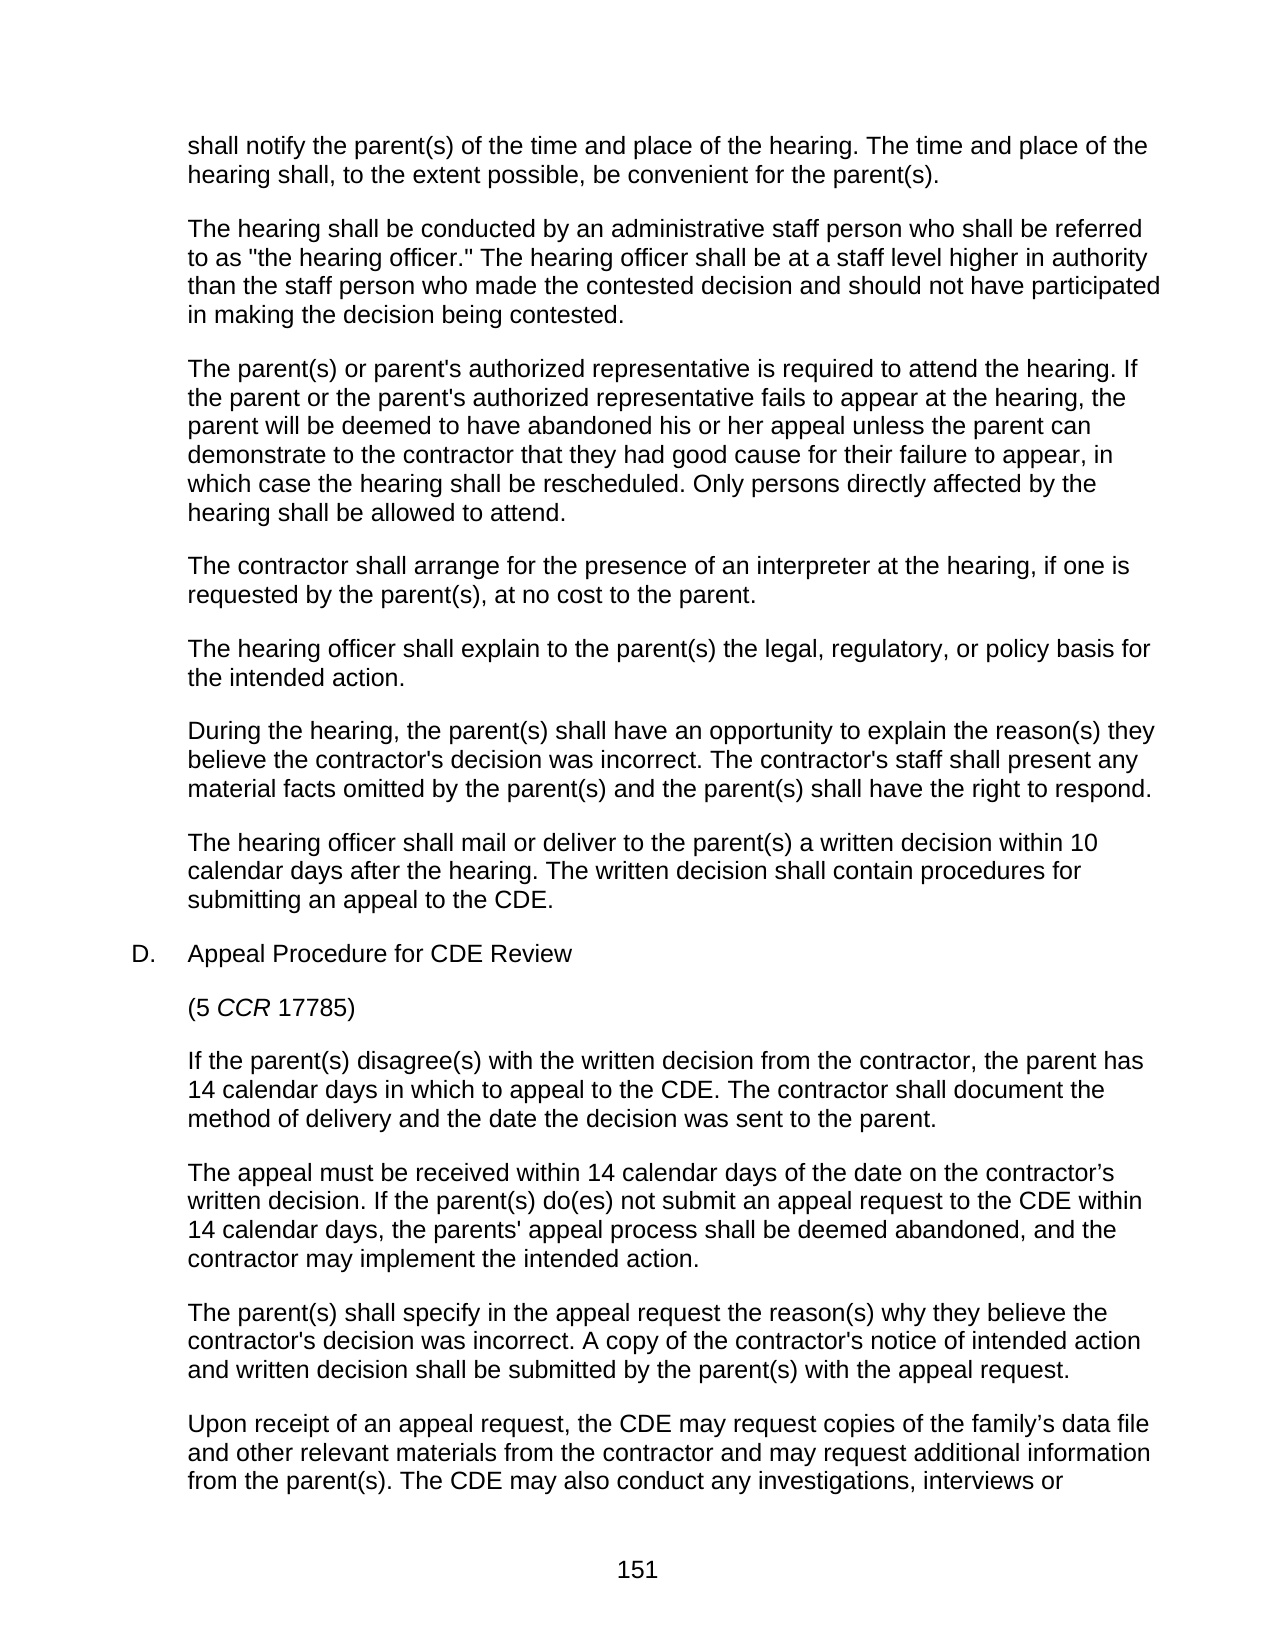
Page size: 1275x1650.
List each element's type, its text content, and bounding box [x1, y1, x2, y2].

text The appeal must be received within 14 calendar days of the date on the contractor’s written decision. If the parent(s) do(es) not submit an appeal request to the CDE within 14 calendar days, the parents' appeal process shall be deemed abandoned, and the contractor may implement the intended action. [187, 1157, 1162, 1272]
text (5 CCR 17785) [112, 992, 1162, 1021]
subtitle Appeal Procedure for CDE Review [131, 939, 1162, 967]
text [187, 131, 1162, 189]
text The contractor shall arrange for the presence of an interpreter at the hearing, if one is requested by the parent(s), at no cost to the parent. [187, 551, 1162, 609]
text The hearing officer shall mail or deliver to the parent(s) a written decision within 10 calendar days after the hearing. The written decision shall contain procedures for submitting an appeal to the CDE. [187, 827, 1162, 914]
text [187, 1409, 1162, 1495]
text The hearing shall be conducted by an administrative staff person who shall be referred to as "the hearing officer." The hearing officer shall be at a staff level higher in authority than the staff person who made the contested decision and should not have participated in making the decision being contested. [187, 214, 1162, 329]
text The parent(s) shall specify in the appeal request the reason(s) why they believe the contractor's decision was incorrect. A copy of the contractor's notice of intended action and written decision shall be submitted by the parent(s) with the appeal request. [187, 1297, 1162, 1384]
text During the hearing, the parent(s) shall have an opportunity to explain the reason(s) they believe the contractor's decision was incorrect. The contractor's staff shall present any material facts omitted by the parent(s) and the parent(s) shall have the right to respond. [187, 716, 1162, 802]
text The hearing officer shall explain to the parent(s) the legal, regulatory, or policy basis for the intended action. [187, 634, 1162, 691]
text If the parent(s) disagree(s) with the written decision from the contractor, the parent has 14 calendar days in which to appeal to the CDE. The contractor shall document the method of delivery and the date the decision was sent to the parent. [187, 1046, 1162, 1132]
text The parent(s) or parent's authorized representative is required to attend the hearing. If the parent or the parent's authorized representative fails to appear at the hearing, the parent will be deemed to have abandoned his or her appeal unless the parent can demonstrate to the contractor that they had good cause for their failure to appear, in which case the hearing shall be rescheduled. Only persons directly affected by the hearing shall be allowed to attend. [187, 354, 1162, 526]
